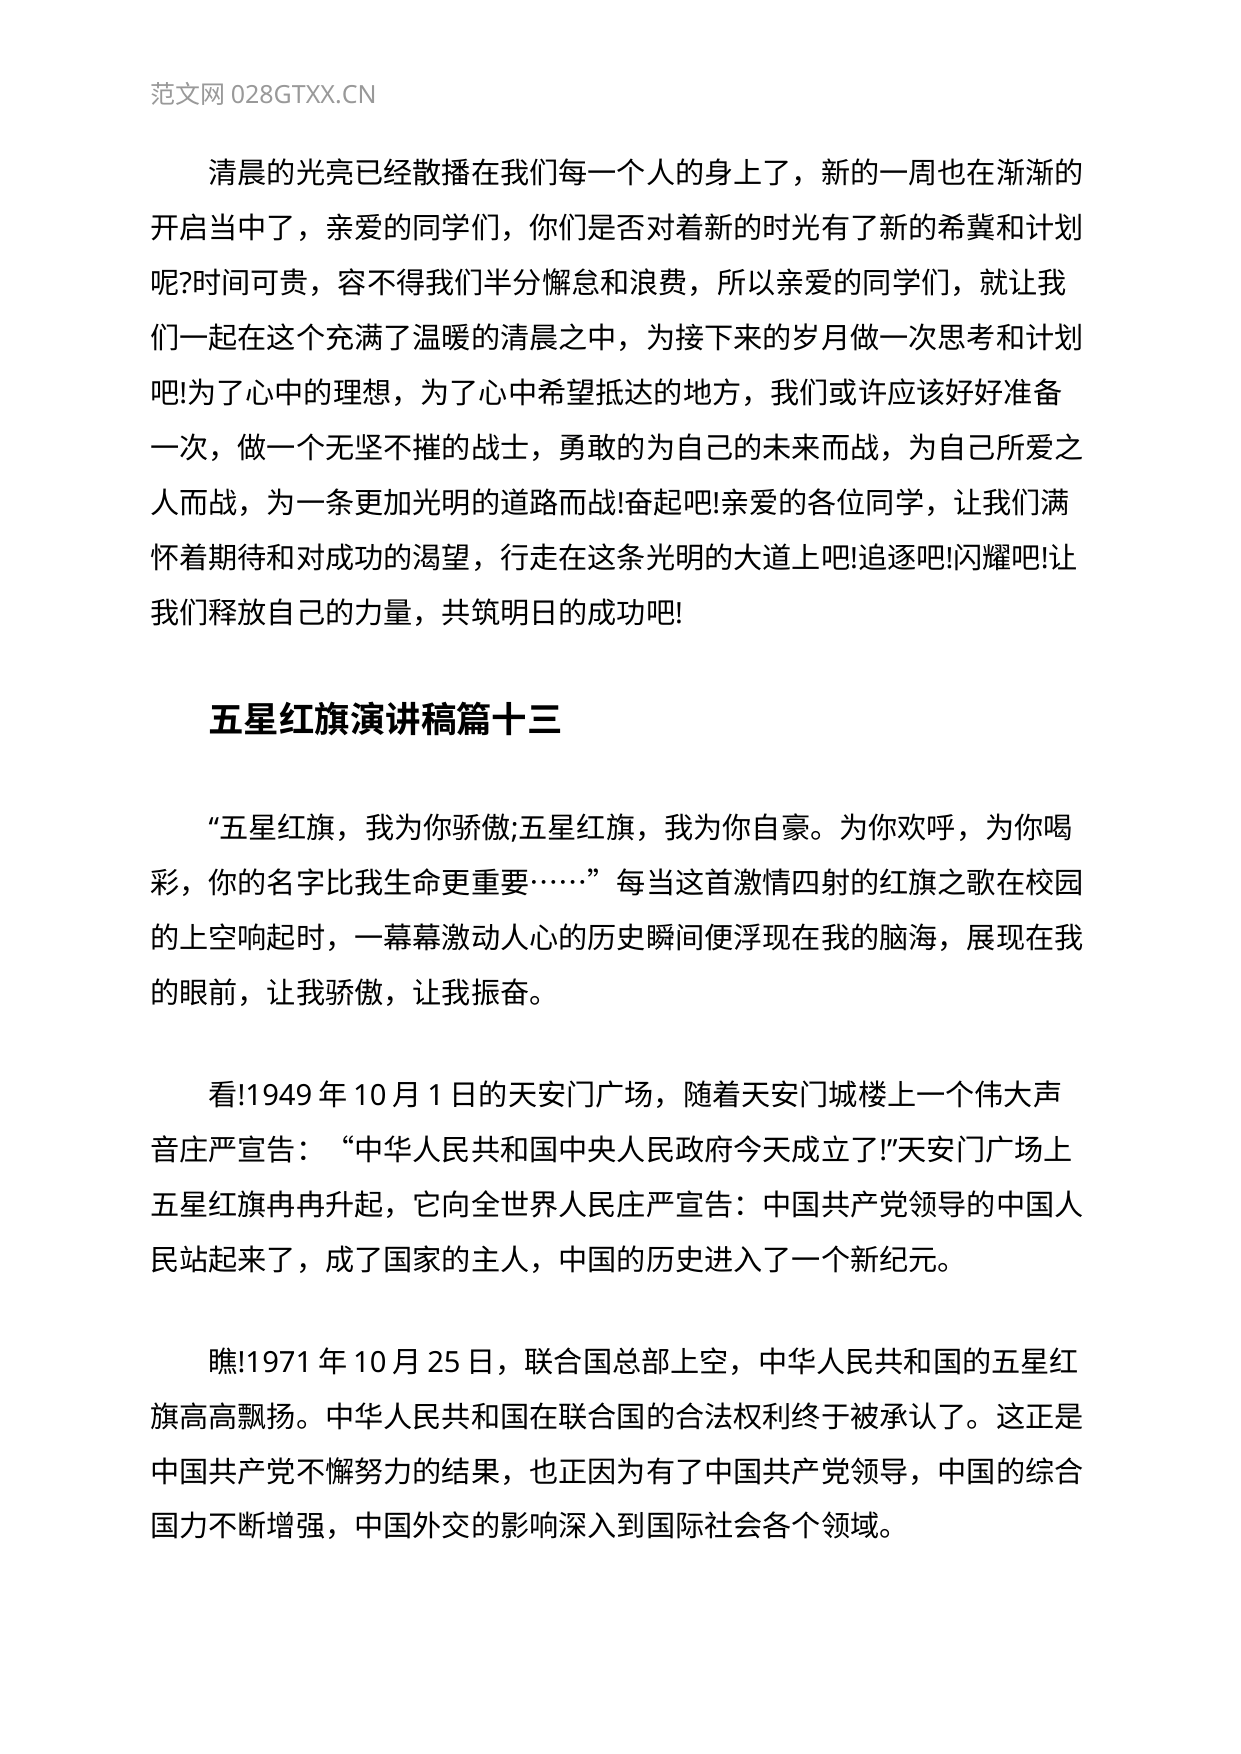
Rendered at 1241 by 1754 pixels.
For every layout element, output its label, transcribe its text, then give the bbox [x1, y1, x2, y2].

text “五星红旗，我为你骄傲;五星红旗，我为你自豪。为你欢呼，为你喝彩，你的名字比我生命更重要……”每当这首激情四射的红旗之歌在校园的上空响起时，一幕幕激动人心的历史瞬间便浮现在我的脑海，展现在我的眼前，让我骄傲，让我振奋。 [150, 805, 1090, 1012]
text 五星红旗演讲稿篇十三 [150, 692, 1090, 743]
text 看!1949年10月1日的天安门广场，随着天安门城楼上一个伟大声音庄严宣告：“中华人民共和国中央人民政府今天成立了!”天安门广场上五星红旗冉冉升起，它向全世界人民庄严宣告：中国共产党领导的中国人民站起来了，成了国家的主人，中国的历史进入了一个新纪元。 [150, 1072, 1090, 1279]
text 清晨的光亮已经散播在我们每一个人的身上了，新的一周也在渐渐的开启当中了，亲爱的同学们，你们是否对着新的时光有了新的希冀和计划呢?时间可贵，容不得我们半分懈怠和浪费，所以亲爱的同学们，就让我们一起在这个充满了温暖的清晨之中，为接下来的岁月做一次思考和计划吧!为了心中的理想，为了心中希望抵达的地方，我们或许应该好好准备一次，做一个无坚不摧的战士，勇敢的为自己的未来而战，为自己所爱之人而战，为一条更加光明的道路而战!奋起吧!亲爱的各位同学，让我们满怀着期待和对成功的渴望，行走在这条光明的大道上吧!追逐吧!闪耀吧!让我们释放自己的力量，共筑明日的成功吧! [150, 150, 1090, 632]
text 瞧!1971年10月25日，联合国总部上空，中华人民共和国的五星红旗高高飘扬。中华人民共和国在联合国的合法权利终于被承认了。这正是中国共产党不懈努力的结果，也正因为有了中国共产党领导，中国的综合国力不断增强，中国外交的影响深入到国际社会各个领域。 [150, 1338, 1090, 1545]
